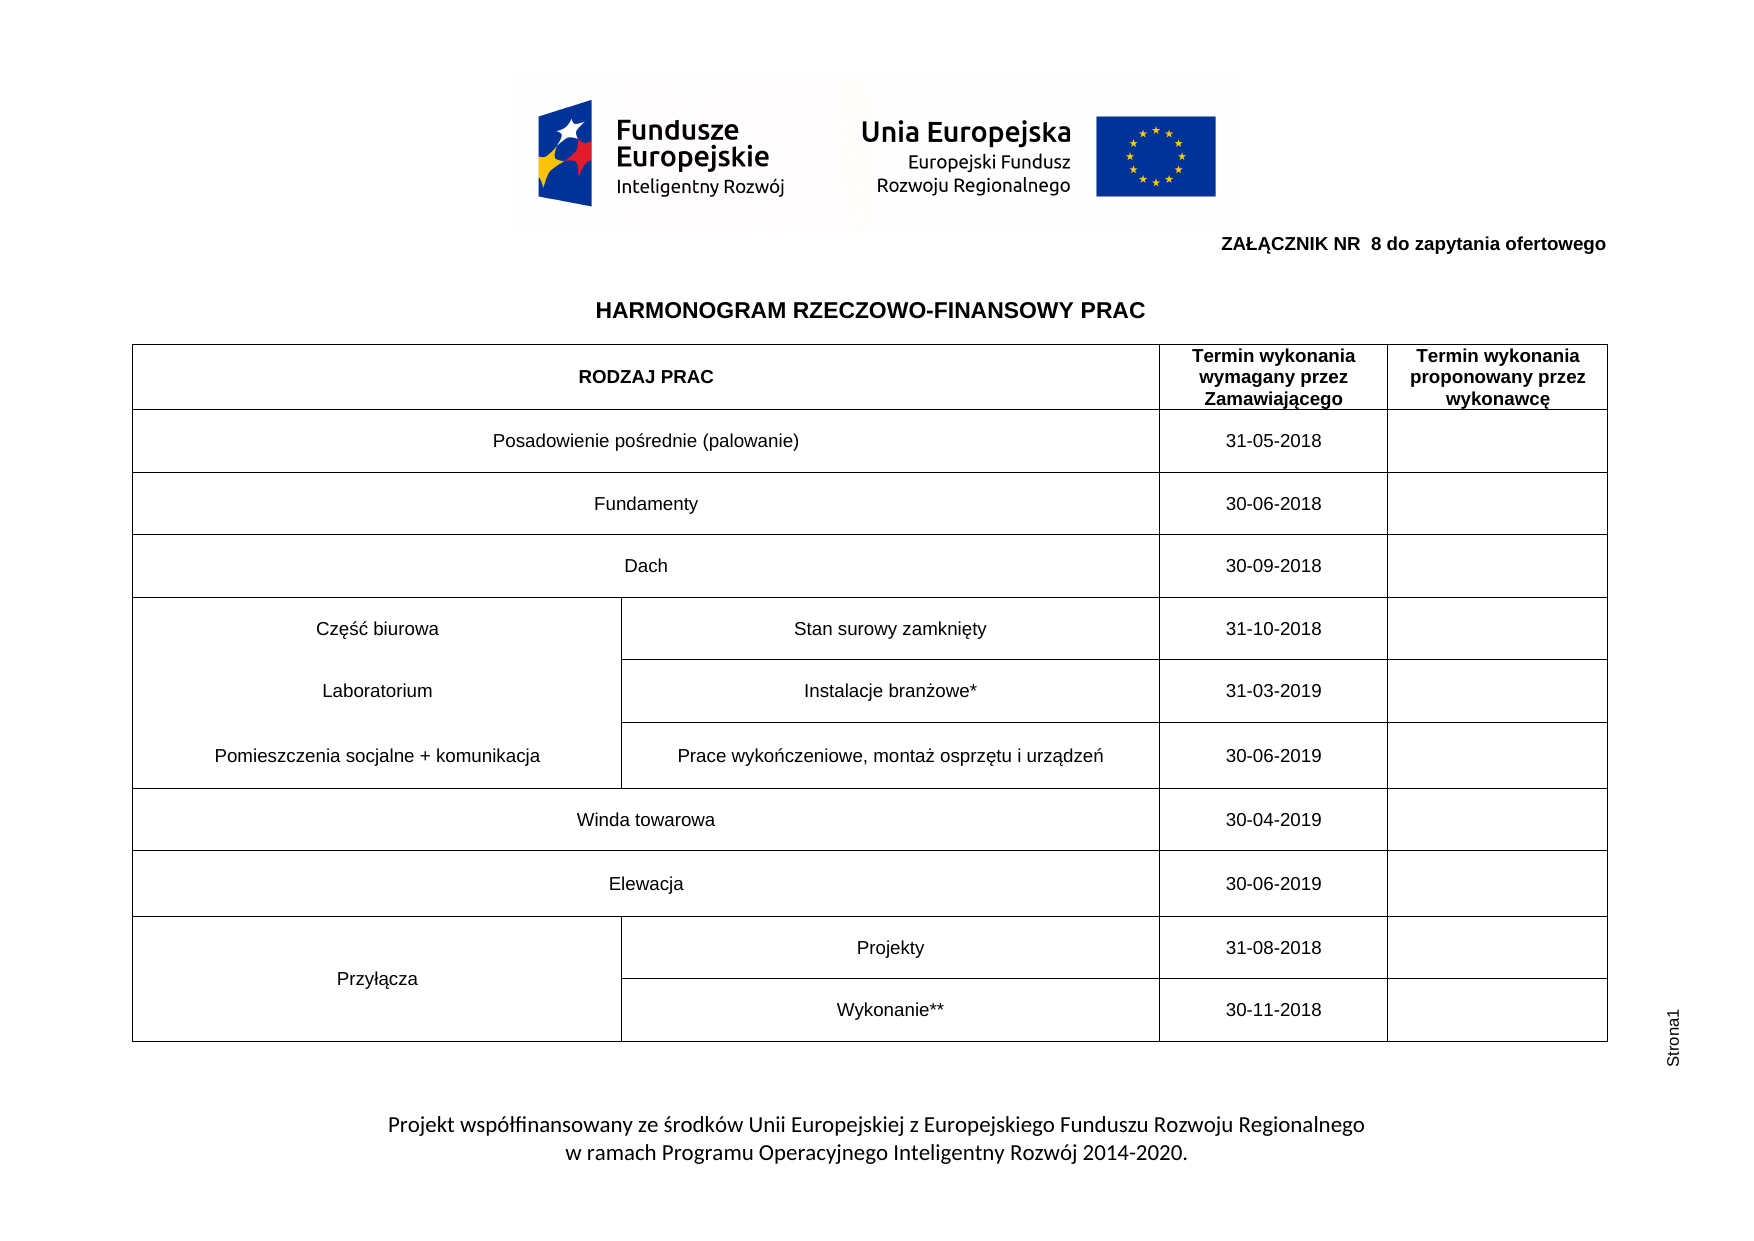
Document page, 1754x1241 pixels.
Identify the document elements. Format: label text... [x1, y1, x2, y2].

table_cell Projekty [622, 917, 1159, 978]
table_cell 31-05-2018 [1160, 410, 1387, 472]
picture [512, 73, 1242, 233]
table_cell [1388, 535, 1607, 597]
table_cell Posadowienie pośrednie (palowanie) [133, 410, 1159, 472]
table_cell RODZAJ PRAC [133, 345, 1159, 409]
table_cell Część biurowa [133, 598, 621, 659]
table_cell [1388, 723, 1607, 788]
table_cell [1388, 660, 1607, 722]
table_cell [1388, 473, 1607, 534]
table_cell Instalacje branżowe* [622, 660, 1159, 722]
table_cell Dach [133, 535, 1159, 597]
table_cell Elewacja [133, 851, 1159, 916]
table_cell [1388, 979, 1607, 1041]
table_cell [1388, 598, 1607, 659]
table_cell 31-08-2018 [1160, 917, 1387, 978]
table_cell 30-04-2019 [1160, 789, 1387, 850]
table_cell 30-09-2018 [1160, 535, 1387, 597]
table_cell Stan surowy zamknięty [622, 598, 1159, 659]
table_cell [1388, 851, 1607, 916]
table_cell Przyłącza [133, 917, 621, 1041]
table_cell 30-06-2019 [1160, 851, 1387, 916]
table_cell [1388, 410, 1607, 472]
table_cell Laboratorium [133, 659, 621, 722]
table_header HARMONOGRAM RZECZOWO-FINANSOWY PRAC [133, 278, 1608, 343]
text ZAŁĄCZNIK NR 8 do zapytania ofertowego [148, 232, 1606, 254]
table_cell Wykonanie** [622, 979, 1159, 1041]
table_cell [1388, 789, 1607, 850]
table_cell 31-10-2018 [1160, 598, 1387, 659]
table_cell 30-06-2018 [1160, 473, 1387, 534]
table_cell Termin wykonania proponowany przez wykonawcę [1388, 345, 1607, 409]
table_cell 30-11-2018 [1160, 979, 1387, 1041]
table_cell Winda towarowa [133, 789, 1159, 850]
table_cell Termin wykonania wymagany przez Zamawiającego [1160, 345, 1387, 409]
table_cell [1388, 917, 1607, 978]
table_cell 31-03-2019 [1160, 660, 1387, 722]
table_cell Fundamenty [133, 473, 1159, 534]
table_cell Pomieszczenia socjalne + komunikacja [133, 722, 621, 788]
table_cell Prace wykończeniowe, montaż osprzętu i urządzeń [622, 723, 1159, 788]
table_cell 30-06-2019 [1160, 723, 1387, 788]
